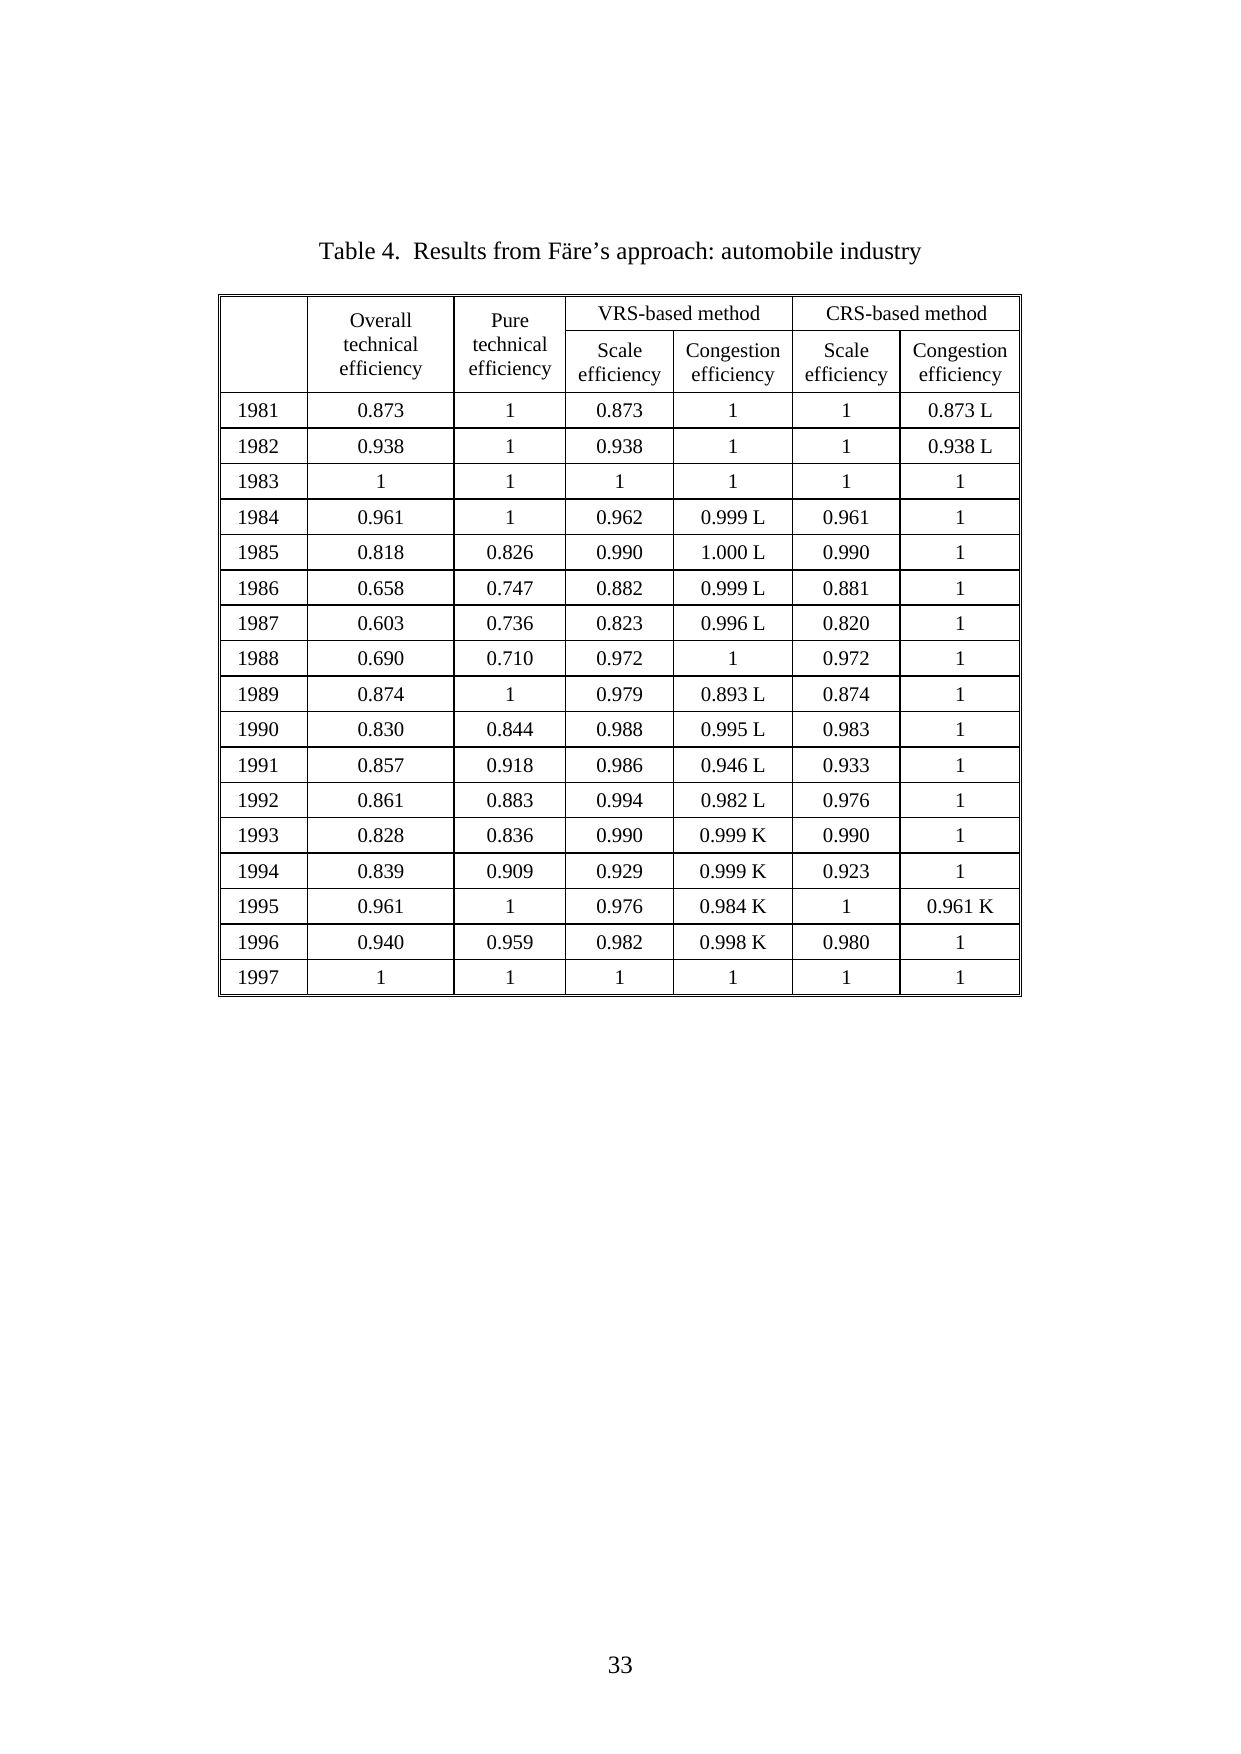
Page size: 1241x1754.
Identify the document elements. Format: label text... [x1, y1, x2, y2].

table_cell 1995 [221, 889, 307, 923]
table_cell 0.918 [455, 748, 565, 781]
table_cell 1 [674, 464, 792, 498]
table_cell 1984 [221, 500, 307, 533]
table_cell 1 [901, 748, 1019, 781]
table_cell 0.999 K [674, 818, 792, 852]
table_cell 1 [901, 571, 1019, 604]
table_cell 1988 [221, 641, 307, 675]
table_cell 1 [455, 677, 565, 711]
table_cell 1 [901, 818, 1019, 852]
table_cell Congestion efficiency [674, 331, 792, 392]
table_cell 0.961 [308, 500, 453, 533]
table_cell 0.710 [455, 641, 565, 675]
table_cell 1 [901, 535, 1019, 569]
table_cell 0.861 [308, 783, 453, 817]
table_cell 0.986 [566, 748, 673, 781]
table_cell 0.828 [308, 818, 453, 852]
table_cell 0.962 [566, 500, 673, 533]
table_cell 1 [566, 960, 673, 994]
table_cell 1 [793, 429, 899, 463]
table_cell 1987 [221, 606, 307, 640]
table_cell 0.826 [455, 535, 565, 569]
table_cell 1981 [221, 393, 307, 427]
table_cell 0.873 [566, 393, 673, 427]
table_cell 1 [455, 393, 565, 427]
table_cell 0.893 L [674, 677, 792, 711]
table_cell 0.983 [793, 712, 899, 746]
table_cell 0.972 [566, 641, 673, 675]
table_cell 0.909 [455, 854, 565, 888]
table_cell 1 [793, 464, 899, 498]
table_cell 0.933 [793, 748, 899, 781]
table_cell 0.929 [566, 854, 673, 888]
table_cell 0.984 K [674, 889, 792, 923]
table_cell 0.990 [793, 818, 899, 852]
table_cell Scale efficiency [793, 331, 899, 392]
table_cell 1 [901, 641, 1019, 675]
table_cell 1983 [221, 464, 307, 498]
table_cell 1985 [221, 535, 307, 569]
table_cell 0.830 [308, 712, 453, 746]
table_cell 0.736 [455, 606, 565, 640]
table_cell 0.658 [308, 571, 453, 604]
table_cell 1 [901, 925, 1019, 958]
text Table 4. Results from Färe’s approach: automobile industry [150, 236, 1090, 265]
table_header Pure technical efficiency [455, 297, 565, 392]
table_cell 1 [455, 464, 565, 498]
table_cell 1 [793, 960, 899, 994]
table_cell 0.999 L [674, 571, 792, 604]
table_cell 0.836 [455, 818, 565, 852]
table_cell 0.995 L [674, 712, 792, 746]
table_cell 0.883 [455, 783, 565, 817]
table_cell 1 [674, 429, 792, 463]
table_cell 1996 [221, 925, 307, 958]
table_cell 0.881 [793, 571, 899, 604]
table_cell 1989 [221, 677, 307, 711]
table_header [221, 297, 307, 392]
table_cell 1 [901, 606, 1019, 640]
table_cell 0.999 L [674, 500, 792, 533]
table_header -based method [793, 297, 1019, 330]
table_cell 1 [901, 712, 1019, 746]
table_cell 1 [308, 960, 453, 994]
table_cell 0.959 [455, 925, 565, 958]
table_cell 1993 [221, 818, 307, 852]
table_cell 1 [674, 393, 792, 427]
table_cell 1 [455, 960, 565, 994]
table_cell 1 [901, 854, 1019, 888]
table_cell 0.988 [566, 712, 673, 746]
table_cell 0.982 L [674, 783, 792, 817]
table_cell 0.980 [793, 925, 899, 958]
table_cell 1 [455, 500, 565, 533]
table_cell 0.961 [308, 889, 453, 923]
table_cell 0.999 K [674, 854, 792, 888]
table_cell 0.976 [793, 783, 899, 817]
table_cell 0.857 [308, 748, 453, 781]
table_cell 1 [901, 783, 1019, 817]
table_cell 0.982 [566, 925, 673, 958]
table_cell 1986 [221, 571, 307, 604]
table_cell Scale efficiency [566, 331, 673, 392]
table_cell 0.979 [566, 677, 673, 711]
table_cell 0.938 [308, 429, 453, 463]
table_cell 1 [455, 889, 565, 923]
table_cell 0.844 [455, 712, 565, 746]
table_cell 1 [566, 464, 673, 498]
table_cell 0.961 K [901, 889, 1019, 923]
table_cell 0.940 [308, 925, 453, 958]
table_cell 0.961 [793, 500, 899, 533]
table_cell 0.873 [308, 393, 453, 427]
table_cell 0.603 [308, 606, 453, 640]
table_cell 0.874 [308, 677, 453, 711]
table_cell 0.998 K [674, 925, 792, 958]
table_cell 0.990 [566, 818, 673, 852]
table_cell 0.747 [455, 571, 565, 604]
table_cell 0.972 [793, 641, 899, 675]
table_cell 1 [901, 464, 1019, 498]
table_header VRS-based method [566, 297, 792, 330]
table_cell 1991 [221, 748, 307, 781]
table_cell 0.882 [566, 571, 673, 604]
table_cell 0.994 [566, 783, 673, 817]
table_cell 1997 [221, 960, 307, 994]
table_cell 0.820 [793, 606, 899, 640]
table_cell 0.923 [793, 854, 899, 888]
table_cell 1982 [221, 429, 307, 463]
table_cell 1 [674, 960, 792, 994]
table_cell 1990 [221, 712, 307, 746]
table_cell 0.990 [793, 535, 899, 569]
table_cell 1 [901, 960, 1019, 994]
table_cell 0.690 [308, 641, 453, 675]
table_cell 0.938 L [901, 429, 1019, 463]
table_cell 0.818 [308, 535, 453, 569]
table_cell 1 [901, 677, 1019, 711]
table_cell 0.823 [566, 606, 673, 640]
table_cell 0.990 [566, 535, 673, 569]
table_cell 0.996 L [674, 606, 792, 640]
table_header Overall technical efficiency [308, 297, 453, 392]
table_cell 1 [674, 641, 792, 675]
table_cell 1 [793, 889, 899, 923]
table_cell 1.000 L [674, 535, 792, 569]
table_cell 0.946 L [674, 748, 792, 781]
table_cell 1 [455, 429, 565, 463]
table_cell Congestion efficiency [901, 331, 1019, 392]
table_cell 1 [793, 393, 899, 427]
table_cell 1 [901, 500, 1019, 533]
table_cell 0.938 [566, 429, 673, 463]
table_cell 1992 [221, 783, 307, 817]
table_cell 0.976 [566, 889, 673, 923]
table_cell 1994 [221, 854, 307, 888]
table_cell 0.873 L [901, 393, 1019, 427]
table_cell 0.874 [793, 677, 899, 711]
table_cell 0.839 [308, 854, 453, 888]
table_cell 1 [308, 464, 453, 498]
